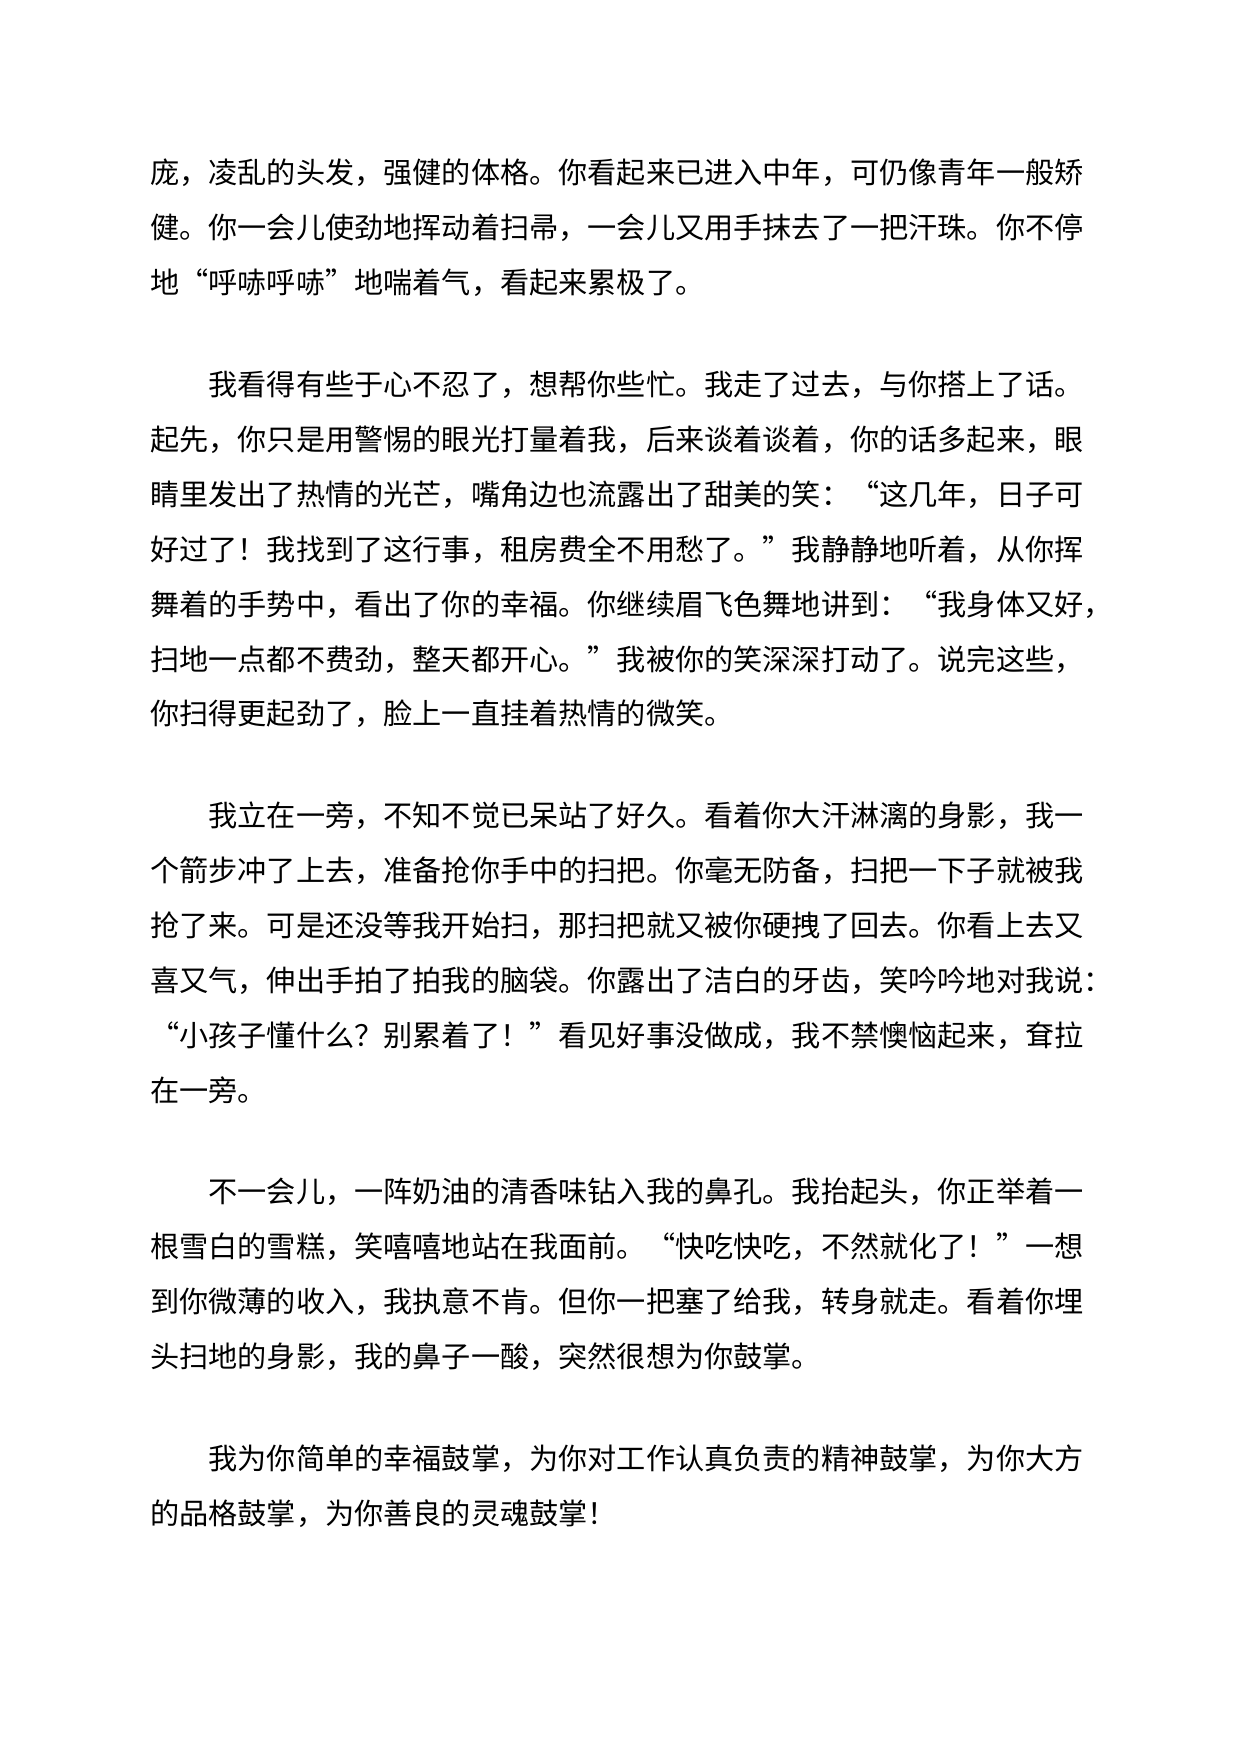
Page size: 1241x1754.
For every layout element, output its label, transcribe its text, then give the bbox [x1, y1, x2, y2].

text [150, 150, 1090, 302]
text 我为你简单的幸福鼓掌，为你对工作认真负责的精神鼓掌，为你大方的品格鼓掌，为你善良的灵魂鼓掌！ [150, 1435, 1090, 1533]
text 我立在一旁，不知不觉已呆站了好久。看着你大汗淋漓的身影，我一个箭步冲了上去，准备抢你手中的扫把。你毫无防备，扫把一下子就被我抢了来。可是还没等我开始扫，那扫把就又被你硬拽了回去。你看上去又喜又气，伸出手拍了拍我的脑袋。你露出了洁白的牙齿，笑吟吟地对我说：“小孩子懂什么？别累着了！”看见好事没做成，我不禁懊恼起来，耷拉在一旁。 [150, 793, 1090, 1109]
text 不一会儿，一阵奶油的清香味钻入我的鼻孔。我抬起头，你正举着一根雪白的雪糕，笑嘻嘻地站在我面前。“快吃快吃，不然就化了！”一想到你微薄的收入，我执意不肯。但你一把塞了给我，转身就走。看着你埋头扫地的身影，我的鼻子一酸，突然很想为你鼓掌。 [150, 1169, 1090, 1376]
text 我看得有些于心不忍了，想帮你些忙。我走了过去，与你搭上了话。起先，你只是用警惕的眼光打量着我，后来谈着谈着，你的话多起来，眼睛里发出了热情的光芒，嘴角边也流露出了甜美的笑：“这几年，日子可好过了！我找到了这行事，租房费全不用愁了。”我静静地听着，从你挥舞着的手势中，看出了你的幸福。你继续眉飞色舞地讲到：“我身体又好，扫地一点都不费劲，整天都开心。”我被你的笑深深打动了。说完这些，你扫得更起劲了，脸上一直挂着热情的微笑。 [150, 362, 1090, 733]
